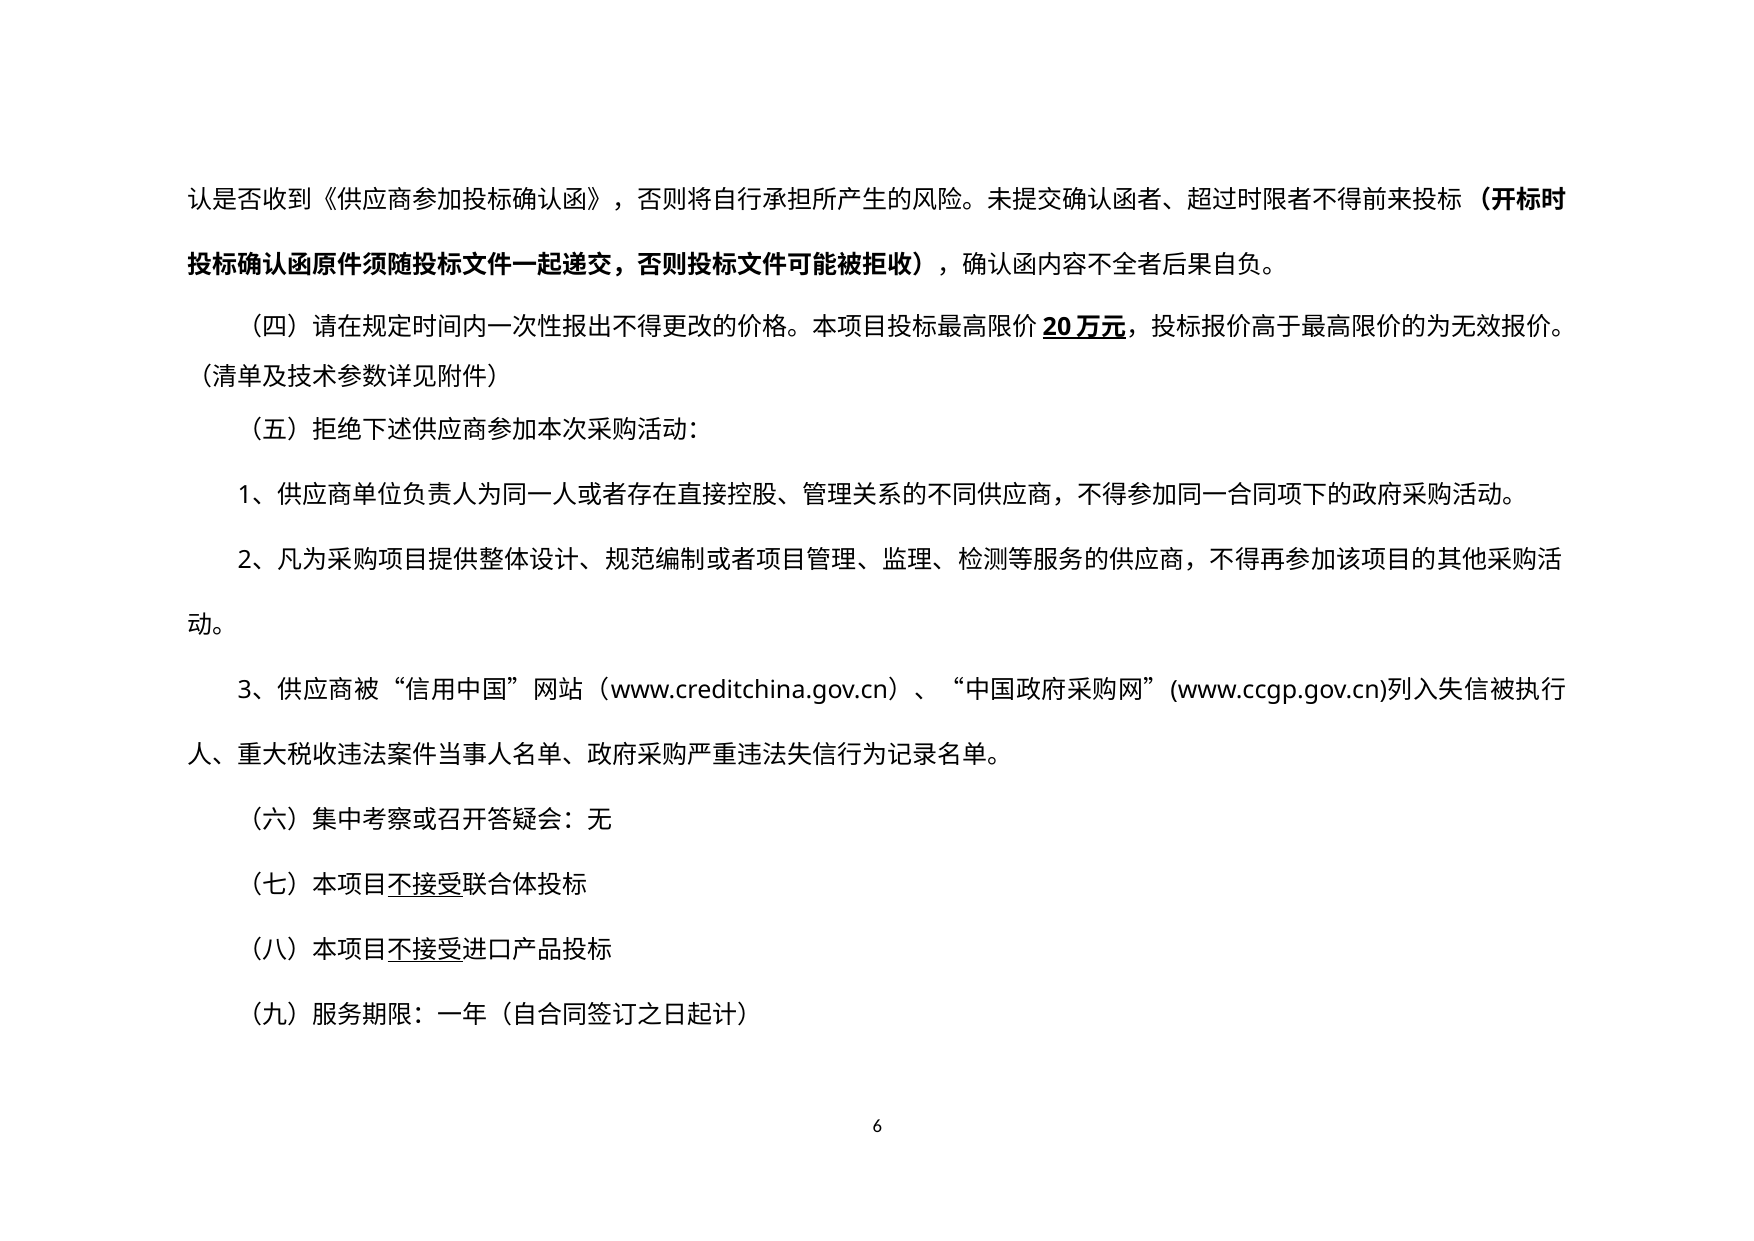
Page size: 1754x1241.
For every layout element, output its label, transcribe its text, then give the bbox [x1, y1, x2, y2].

text 3、供应商被“信用中国”网站（www.creditchina.gov.cn）、“中国政府采购网”(www.ccgp.gov.cn)列入失信被执行人、重大税收违法案件当事人名单、政府采购严重违法失信行为记录名单。 [187, 655, 1566, 785]
text （八）本项目不接受进口产品投标 [187, 915, 1566, 980]
text 2、凡为采购项目提供整体设计、规范编制或者项目管理、监理、检测等服务的供应商，不得再参加该项目的其他采购活动。 [187, 525, 1566, 655]
text 1、供应商单位负责人为同一人或者存在直接控股、管理关系的不同供应商，不得参加同一合同项下的政府采购活动。 [187, 460, 1566, 525]
text （六）集中考察或召开答疑会：无 [187, 785, 1566, 850]
text （九）服务期限：一年（自合同签订之日起计） [187, 980, 1566, 1045]
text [187, 165, 1566, 295]
text （五）拒绝下述供应商参加本次采购活动： [187, 395, 1566, 460]
text （四）请在规定时间内一次性报出不得更改的价格。本项目投标最高限价20万元，投标报价高于最高限价的为无效报价。（清单及技术参数详见附件） [187, 295, 1566, 395]
text （七）本项目不接受联合体投标 [187, 850, 1566, 915]
